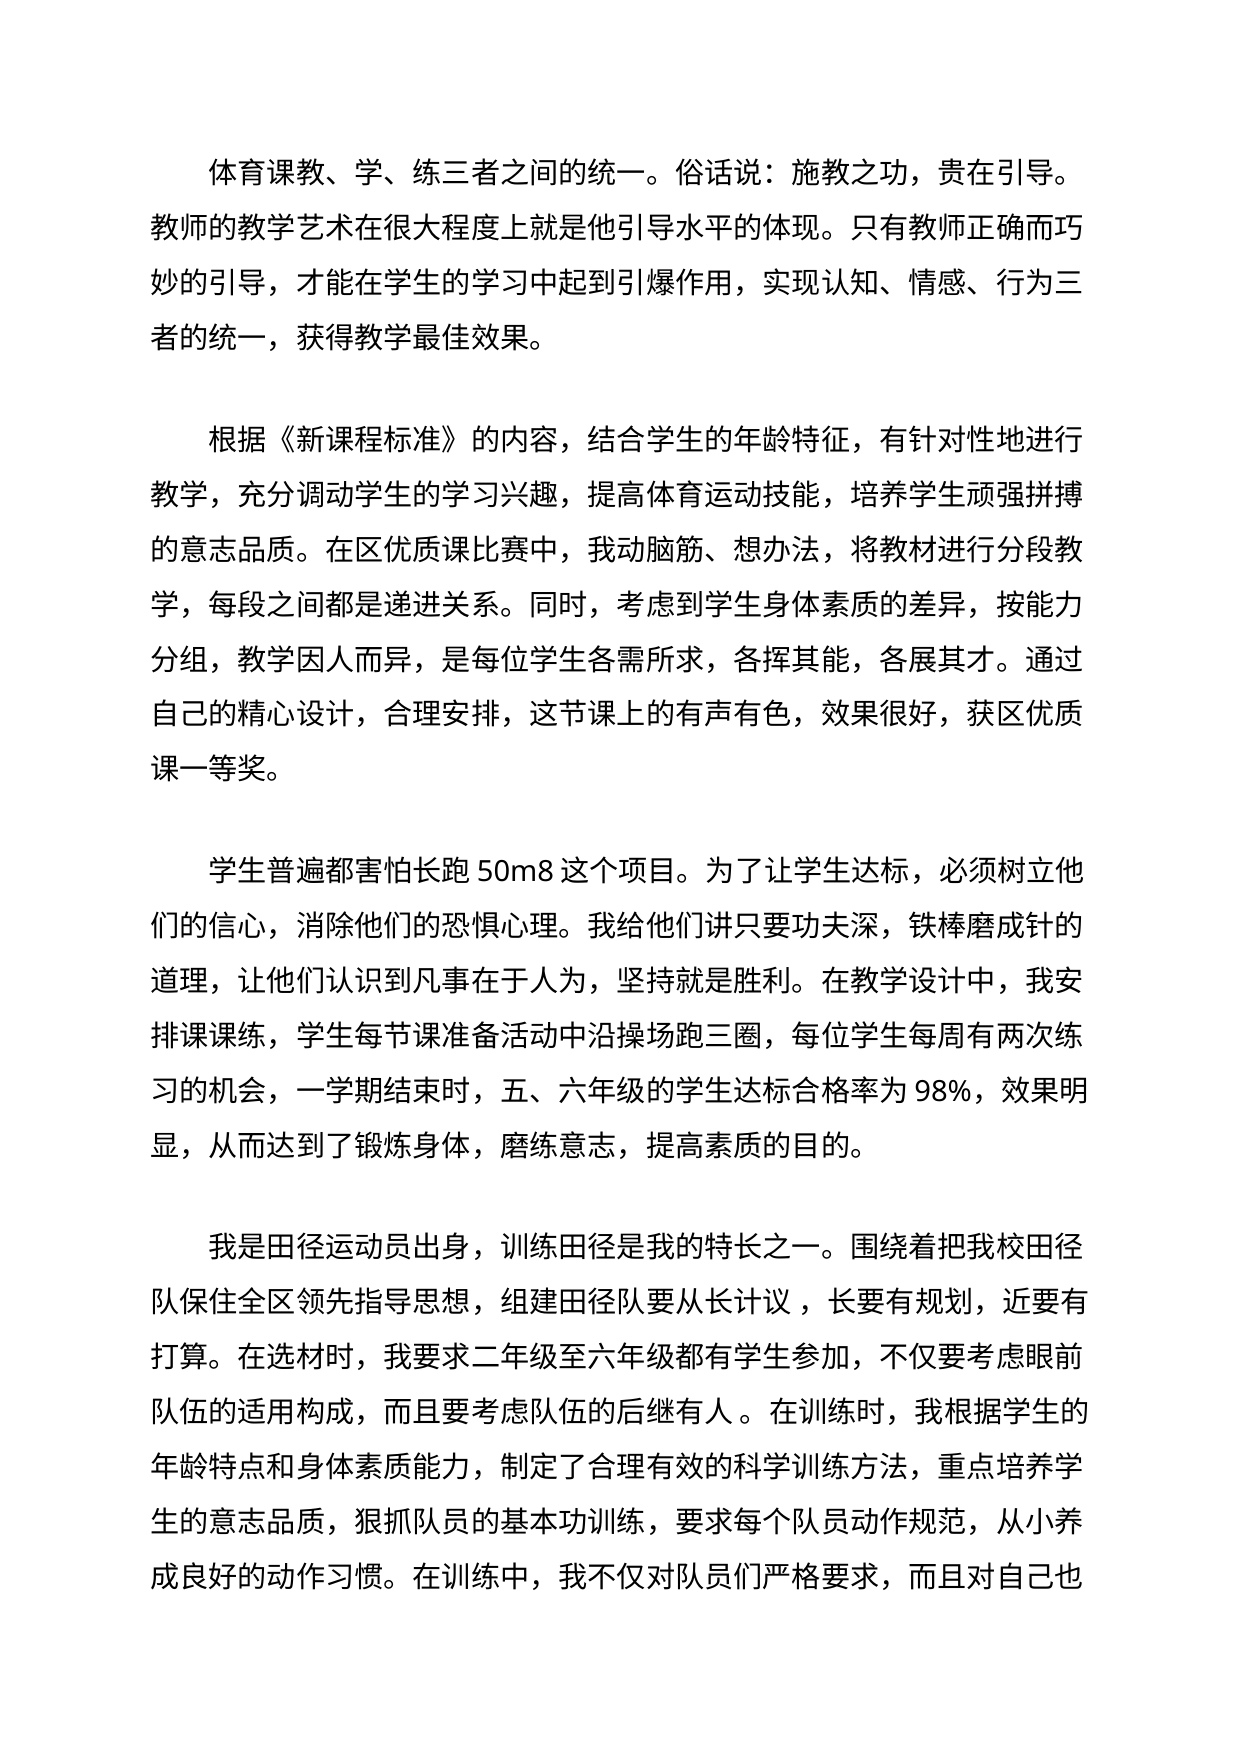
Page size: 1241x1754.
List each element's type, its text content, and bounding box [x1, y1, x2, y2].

text 体育课教、学、练三者之间的统一。俗话说：施教之功，贵在引导。教师的教学艺术在很大程度上就是他引导水平的体现。只有教师正确而巧妙的引导，才能在学生的学习中起到引爆作用，实现认知、情感、行为三者的统一，获得教学最佳效果。 [150, 150, 1090, 357]
text 学生普遍都害怕长跑50m8这个项目。为了让学生达标，必须树立他们的信心，消除他们的恐惧心理。我给他们讲只要功夫深，铁棒磨成针的道理，让他们认识到凡事在于人为，坚持就是胜利。在教学设计中，我安排课课练，学生每节课准备活动中沿操场跑三圈，每位学生每周有两次练习的机会，一学期结束时，五、六年级的学生达标合格率为98%，效果明显，从而达到了锻炼身体，磨练意志，提高素质的目的。 [150, 848, 1090, 1164]
text 根据《新课程标准》的内容，结合学生的年龄特征，有针对性地进行教学，充分调动学生的学习兴趣，提高体育运动技能，培养学生顽强拼搏的意志品质。在区优质课比赛中，我动脑筋、想办法，将教材进行分段教学，每段之间都是递进关系。同时，考虑到学生身体素质的差异，按能力分组，教学因人而异，是每位学生各需所求，各挥其能，各展其才。通过自己的精心设计，合理安排，这节课上的有声有色，效果很好，获区优质课一等奖。 [150, 416, 1090, 788]
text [150, 1224, 1090, 1596]
